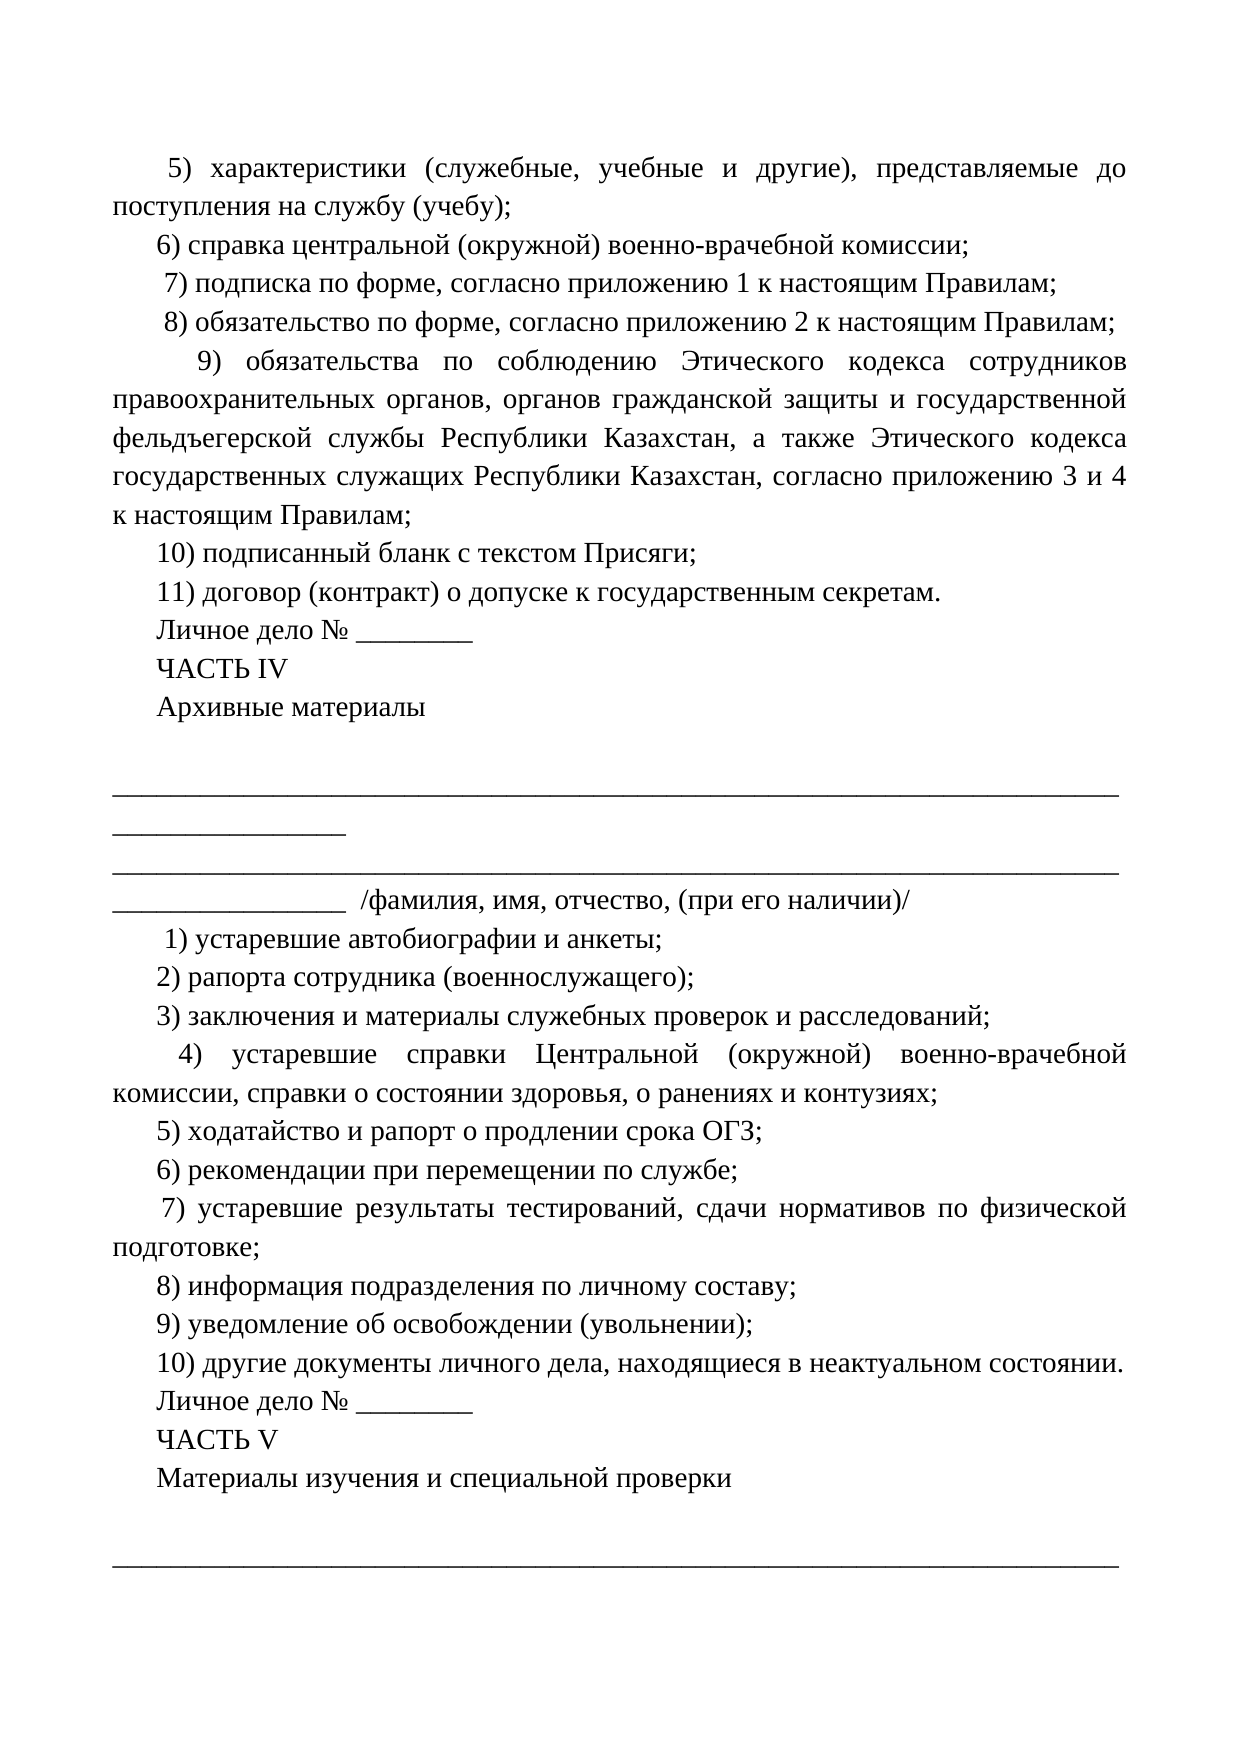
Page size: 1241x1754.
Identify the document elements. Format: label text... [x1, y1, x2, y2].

text 7) подписка по форме, согласно приложению 1 к настоящим Правилам; [112, 266, 1128, 299]
text 4) устаревшие справки Центральной (окружной) военно-врачебной комиссии, справки о состоянии здоровья, о ранениях и контузиях; [112, 1036, 1128, 1108]
text ЧАСТЬ V [112, 1422, 1128, 1455]
text 1) устаревшие автобиографии и анкеты; [112, 921, 1128, 954]
text 6) рекомендации при перемещении по службе; [112, 1152, 1128, 1186]
text 5) ходатайство и рапорт о продлении срока ОГЗ; [112, 1113, 1128, 1147]
text Личное дело № ________ [112, 1383, 1128, 1417]
text Материалы изучения и специальной проверки [112, 1460, 1128, 1494]
text _____________________________________________________________________________________ _____________________________________________________________________________________ /фамилия, имя, отчество, (при его наличии)/ [112, 728, 1128, 916]
text 10) подписанный бланк с текстом Присяги; [112, 535, 1128, 569]
text 3) заключения и материалы служебных проверок и расследований; [112, 998, 1128, 1031]
text 9) обязательства по соблюдению Этического кодекса сотрудников правоохранительных органов, органов гражданской защиты и государственной фельдъегерской службы Республики Казахстан, а также Этического кодекса государственных служащих Республики Казахстан, согласно приложению 3 и 4 к настоящим Правилам; [112, 343, 1128, 530]
text 6) справка центральной (окружной) военно-врачебной комиссии; [112, 227, 1128, 261]
text 5) характеристики (служебные, учебные и другие), представляемые до поступления на службу (учебу); [112, 150, 1128, 222]
text 7) устаревшие результаты тестирований, сдачи нормативов по физической подготовке; [112, 1191, 1128, 1263]
text 11) договор (контракт) о допуске к государственным секретам. [112, 574, 1128, 607]
text Архивные материалы [112, 689, 1128, 723]
text ЧАСТЬ IV [112, 651, 1128, 684]
text 9) уведомление об освобождении (увольнении); [112, 1306, 1128, 1340]
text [112, 1499, 1128, 1571]
text 10) другие документы личного дела, находящиеся в неактуальном состоянии. [112, 1345, 1128, 1378]
text 8) обязательство по форме, согласно приложению 2 к настоящим Правилам; [112, 304, 1128, 338]
text 8) информация подразделения по личному составу; [112, 1268, 1128, 1301]
text Личное дело № ________ [112, 612, 1128, 646]
text 2) рапорта сотрудника (военнослужащего); [112, 959, 1128, 993]
